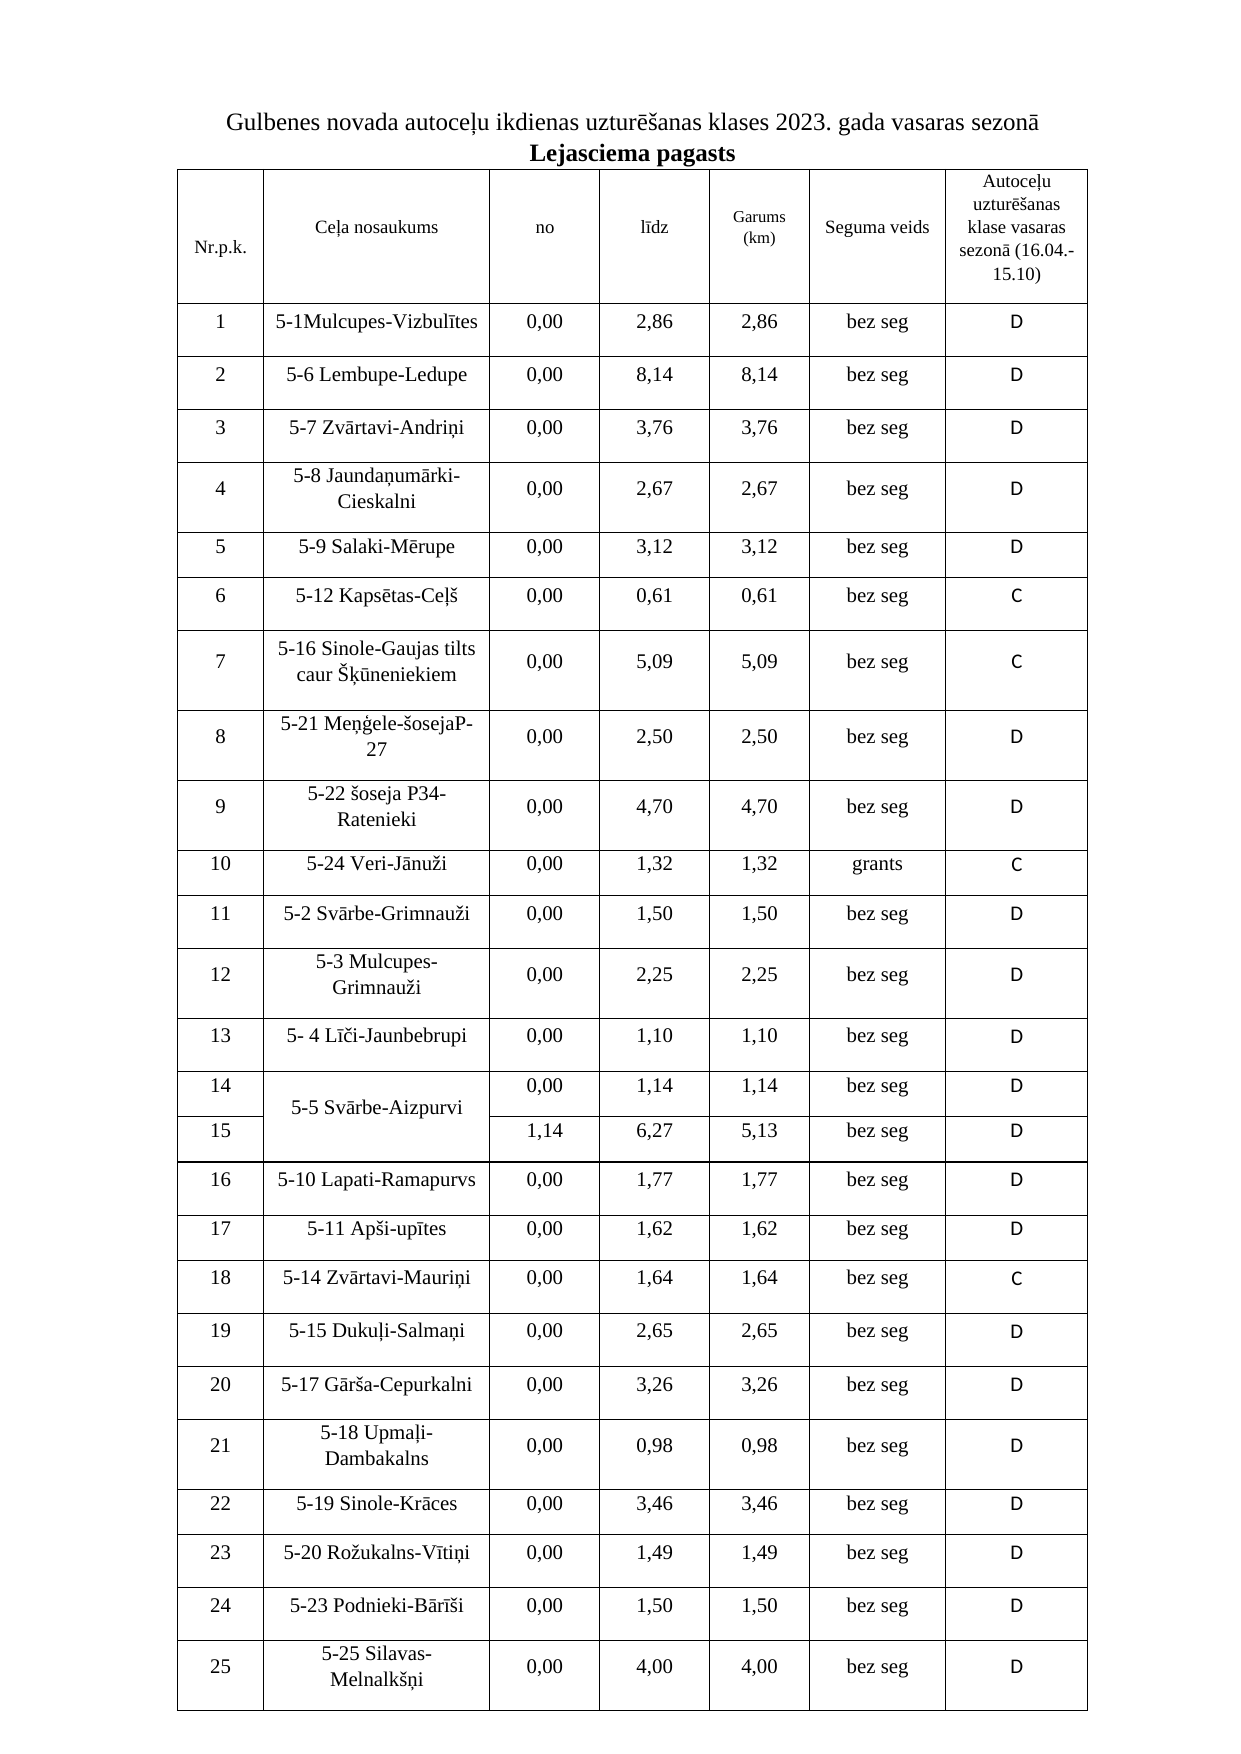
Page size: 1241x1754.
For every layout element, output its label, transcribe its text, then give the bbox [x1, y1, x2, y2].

table_cell grants [810, 851, 945, 895]
table_cell 2,86 [600, 304, 709, 356]
table_cell 21 [178, 1420, 263, 1489]
table_cell D [946, 711, 1087, 780]
table_cell 5,13 [710, 1117, 809, 1161]
table_cell Seguma veids [810, 170, 945, 303]
table_cell D [946, 781, 1087, 850]
table_cell 3,26 [600, 1367, 709, 1419]
table_cell 4,00 [710, 1641, 809, 1710]
table_cell 19 [178, 1314, 263, 1366]
table_cell 8,14 [710, 357, 809, 409]
table_cell 1,14 [490, 1117, 599, 1161]
table_cell 1,32 [600, 851, 709, 895]
table_cell D [946, 1588, 1087, 1640]
table_cell līdz [600, 170, 709, 303]
table_cell 5-15 Dukuļi-Salmaņi [264, 1314, 489, 1366]
table_cell 1,49 [710, 1535, 809, 1587]
table_cell 17 [178, 1216, 263, 1260]
table_cell 1,10 [600, 1019, 709, 1071]
table_cell 3,46 [600, 1490, 709, 1534]
table_cell bez seg [810, 1588, 945, 1640]
table_cell D [946, 1314, 1087, 1366]
table_cell D [946, 1163, 1087, 1214]
table_cell bez seg [810, 463, 945, 532]
table_cell 5-11 Apši-upītes [264, 1216, 489, 1260]
table_cell 5-7 Zvārtavi-Andriņi [264, 410, 489, 462]
table_cell D [946, 357, 1087, 409]
table_cell 0,00 [490, 711, 599, 780]
table_cell 0,00 [490, 1261, 599, 1313]
table_cell bez seg [810, 1367, 945, 1419]
table_cell 0,98 [600, 1420, 709, 1489]
table_cell bez seg [810, 410, 945, 462]
table_cell Autoceļu uzturēšanas klase vasaras sezonā (16.04.-15.10) [946, 170, 1087, 303]
table_cell bez seg [810, 949, 945, 1018]
table_cell 4,00 [600, 1641, 709, 1710]
table_cell 0,00 [490, 1588, 599, 1640]
table_cell D [946, 1641, 1087, 1710]
table_cell 0,00 [490, 1490, 599, 1534]
table_cell bez seg [810, 1535, 945, 1587]
table_cell C [946, 851, 1087, 895]
table_cell 3,12 [710, 533, 809, 577]
table_cell bez seg [810, 631, 945, 710]
table_cell D [946, 1019, 1087, 1071]
table_cell 0,00 [490, 896, 599, 948]
table_cell 2,65 [600, 1314, 709, 1366]
table_cell 4,70 [710, 781, 809, 850]
table_cell 0,00 [490, 631, 599, 710]
table_cell D [946, 1117, 1087, 1161]
table_cell 5-8 Jaundaņumārki- Cieskalni [264, 463, 489, 532]
table_cell D [946, 1535, 1087, 1587]
table_cell 6,27 [600, 1117, 709, 1161]
table_cell bez seg [810, 896, 945, 948]
table_cell 12 [178, 949, 263, 1018]
table_cell 5,09 [600, 631, 709, 710]
table_cell 5-20 Rožukalns-Vītiņi [264, 1535, 489, 1587]
table_cell 9 [178, 781, 263, 850]
table_cell 24 [178, 1588, 263, 1640]
table_cell D [946, 1072, 1087, 1116]
table_cell 1,14 [600, 1072, 709, 1116]
table_cell 22 [178, 1490, 263, 1534]
table_cell 5,09 [710, 631, 809, 710]
table_cell 1,14 [710, 1072, 809, 1116]
table_cell 2,50 [710, 711, 809, 780]
table_cell 0,00 [490, 1420, 599, 1489]
table_cell 7 [178, 631, 263, 710]
table_cell 0,00 [490, 1641, 599, 1710]
table_cell bez seg [810, 1072, 945, 1116]
table_cell bez seg [810, 1117, 945, 1161]
table_cell 0,00 [490, 578, 599, 630]
table_cell 2,86 [710, 304, 809, 356]
table_cell 0,00 [490, 304, 599, 356]
table_cell C [946, 1261, 1087, 1313]
table_cell 18 [178, 1261, 263, 1313]
table_cell bez seg [810, 1261, 945, 1313]
table_cell 5-1Mulcupes-Vizbulītes [264, 304, 489, 356]
table_cell 5- 4 Līči-Jaunbebrupi [264, 1019, 489, 1071]
table_cell D [946, 304, 1087, 356]
table_cell 5-19 Sinole-Krāces [264, 1490, 489, 1534]
table_cell 5-22 šoseja P34-Ratenieki [264, 781, 489, 850]
table_cell 2,25 [710, 949, 809, 1018]
table_cell C [946, 578, 1087, 630]
table_cell 0,00 [490, 1019, 599, 1071]
table_cell 3 [178, 410, 263, 462]
table_cell 3,26 [710, 1367, 809, 1419]
table_cell 0,00 [490, 533, 599, 577]
table_cell 1,64 [710, 1261, 809, 1313]
table_cell 2,25 [600, 949, 709, 1018]
table_cell 0,61 [600, 578, 709, 630]
table_cell 5-17 Gārša-Cepurkalni [264, 1367, 489, 1419]
table_cell 5-12 Kapsētas-Ceļš [264, 578, 489, 630]
table_cell 1,50 [710, 896, 809, 948]
table_cell 0,00 [490, 851, 599, 895]
table_cell 0,00 [490, 1314, 599, 1366]
table_cell 0,00 [490, 781, 599, 850]
table_cell 2,67 [710, 463, 809, 532]
table_cell 2,50 [600, 711, 709, 780]
table_cell 14 [178, 1072, 263, 1116]
table_cell 0,00 [490, 463, 599, 532]
table_cell 8 [178, 711, 263, 780]
table_cell 5-2 Svārbe-Grimnauži [264, 896, 489, 948]
table_cell 5-5 Svārbe-Aizpurvi [264, 1072, 489, 1161]
table_cell 0,98 [710, 1420, 809, 1489]
table_cell 0,00 [490, 1535, 599, 1587]
table_cell 1,62 [710, 1216, 809, 1260]
table_cell D [946, 1216, 1087, 1260]
table_cell 5-18 Upmaļi-Dambakalns [264, 1420, 489, 1489]
table_cell 2 [178, 357, 263, 409]
table_cell D [946, 463, 1087, 532]
table_cell 1,32 [710, 851, 809, 895]
table_cell 1,62 [600, 1216, 709, 1260]
table_cell 3,12 [600, 533, 709, 577]
table_cell 5-10 Lapati-Ramapurvs [264, 1163, 489, 1214]
table_cell C [946, 631, 1087, 710]
table_cell 2,65 [710, 1314, 809, 1366]
table_cell 25 [178, 1641, 263, 1710]
table_cell 5-16 Sinole-Gaujas tilts caur Šķūneniekiem [264, 631, 489, 710]
table_cell 5-14 Zvārtavi-Mauriņi [264, 1261, 489, 1313]
table_cell Nr.p.k. [178, 170, 263, 303]
table_cell no [490, 170, 599, 303]
table_cell 5-25 Silavas-Melnalkšņi [264, 1641, 489, 1710]
table_cell bez seg [810, 1641, 945, 1710]
table_cell 4 [178, 463, 263, 532]
table_cell bez seg [810, 1019, 945, 1071]
table_cell 10 [178, 851, 263, 895]
table_cell bez seg [810, 1216, 945, 1260]
table_cell bez seg [810, 1163, 945, 1214]
table_cell 20 [178, 1367, 263, 1419]
table_cell 13 [178, 1019, 263, 1071]
table_cell 5-9 Salaki-Mērupe [264, 533, 489, 577]
table_cell bez seg [810, 781, 945, 850]
table_cell Garums (km) [710, 170, 809, 303]
table_cell 11 [178, 896, 263, 948]
table_cell 1,49 [600, 1535, 709, 1587]
table_cell 5-6 Lembupe-Ledupe [264, 357, 489, 409]
table_cell 2,67 [600, 463, 709, 532]
table_cell D [946, 1420, 1087, 1489]
table_cell D [946, 949, 1087, 1018]
table_cell 0,61 [710, 578, 809, 630]
table_cell 1,10 [710, 1019, 809, 1071]
table_cell bez seg [810, 357, 945, 409]
table_cell D [946, 896, 1087, 948]
table_cell 5-21 Meņģele-šosejaP-27 [264, 711, 489, 780]
table_cell 23 [178, 1535, 263, 1587]
table_cell 6 [178, 578, 263, 630]
table_cell 5 [178, 533, 263, 577]
table_cell 0,00 [490, 1072, 599, 1116]
table_cell 16 [178, 1163, 263, 1214]
table_cell D [946, 1490, 1087, 1534]
table_cell Ceļa nosaukums [264, 170, 489, 303]
table_cell bez seg [810, 1420, 945, 1489]
table_cell 1,50 [600, 896, 709, 948]
table_cell 0,00 [490, 1367, 599, 1419]
table_cell 3,46 [710, 1490, 809, 1534]
table_cell 3,76 [710, 410, 809, 462]
table_cell 8,14 [600, 357, 709, 409]
table_cell 0,00 [490, 357, 599, 409]
table_cell bez seg [810, 1314, 945, 1366]
table_cell 5-23 Podnieki-Bārīši [264, 1588, 489, 1640]
table_cell bez seg [810, 578, 945, 630]
table_cell 4,70 [600, 781, 709, 850]
table_cell 1,50 [600, 1588, 709, 1640]
table_cell bez seg [810, 1490, 945, 1534]
table_cell 15 [178, 1117, 263, 1161]
table_cell 5-24 Veri-Jānuži [264, 851, 489, 895]
table_cell bez seg [810, 711, 945, 780]
table_cell 1 [178, 304, 263, 356]
table_cell 0,00 [490, 1216, 599, 1260]
table_cell D [946, 1367, 1087, 1419]
table_cell 1,77 [600, 1163, 709, 1214]
table_cell 5-3 Mulcupes-Grimnauži [264, 949, 489, 1018]
table_cell 0,00 [490, 1163, 599, 1214]
table_cell 3,76 [600, 410, 709, 462]
table_cell 0,00 [490, 949, 599, 1018]
table_cell bez seg [810, 304, 945, 356]
table_cell 1,50 [710, 1588, 809, 1640]
table_cell D [946, 533, 1087, 577]
table_cell 1,77 [710, 1163, 809, 1214]
table_cell 1,64 [600, 1261, 709, 1313]
table_cell D [946, 410, 1087, 462]
table_cell bez seg [810, 533, 945, 577]
table_cell 0,00 [490, 410, 599, 462]
table_header Gulbenes novada autoceļu ikdienas uzturēšanas klases 2023. gada vasaras sezonā Lejasciema pagasts [177, 107, 1088, 169]
